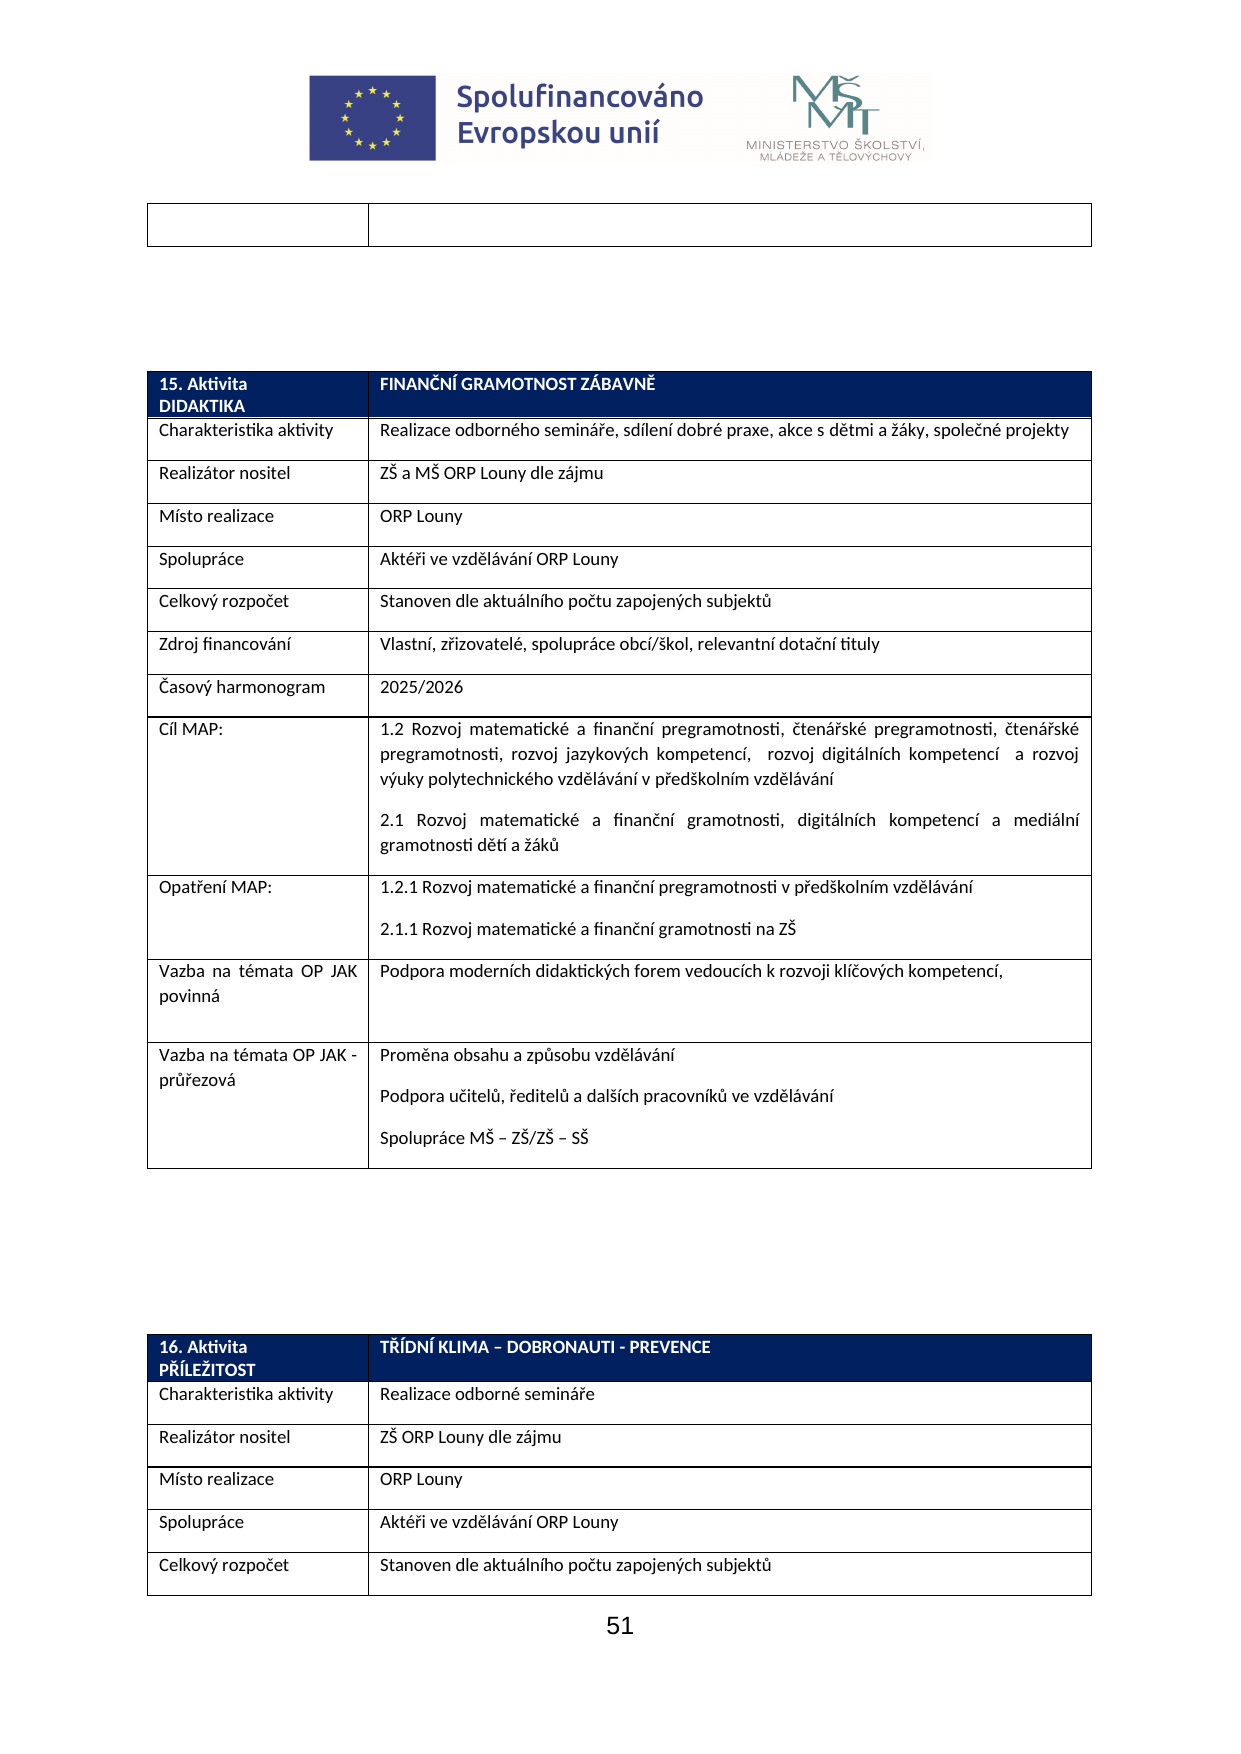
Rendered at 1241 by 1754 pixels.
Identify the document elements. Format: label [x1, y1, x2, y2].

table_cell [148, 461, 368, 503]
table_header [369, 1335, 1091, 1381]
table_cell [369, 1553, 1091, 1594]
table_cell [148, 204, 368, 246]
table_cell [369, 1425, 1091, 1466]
picture [307, 73, 933, 163]
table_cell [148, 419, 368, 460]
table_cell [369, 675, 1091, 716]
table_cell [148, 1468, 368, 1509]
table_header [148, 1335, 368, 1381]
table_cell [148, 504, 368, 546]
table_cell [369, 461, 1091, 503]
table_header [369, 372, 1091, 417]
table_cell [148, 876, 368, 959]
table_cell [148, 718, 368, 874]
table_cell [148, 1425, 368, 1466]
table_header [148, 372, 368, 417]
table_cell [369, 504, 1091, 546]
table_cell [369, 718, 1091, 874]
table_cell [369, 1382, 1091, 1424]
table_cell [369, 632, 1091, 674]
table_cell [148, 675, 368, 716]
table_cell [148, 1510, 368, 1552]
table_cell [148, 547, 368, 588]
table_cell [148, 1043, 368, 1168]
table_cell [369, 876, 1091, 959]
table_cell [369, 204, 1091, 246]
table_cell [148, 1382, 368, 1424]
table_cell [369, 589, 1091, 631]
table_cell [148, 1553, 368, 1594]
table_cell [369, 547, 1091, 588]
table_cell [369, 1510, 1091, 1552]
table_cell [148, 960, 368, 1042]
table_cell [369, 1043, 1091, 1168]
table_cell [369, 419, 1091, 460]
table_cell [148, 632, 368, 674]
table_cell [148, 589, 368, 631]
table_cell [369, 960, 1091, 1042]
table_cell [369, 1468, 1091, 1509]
